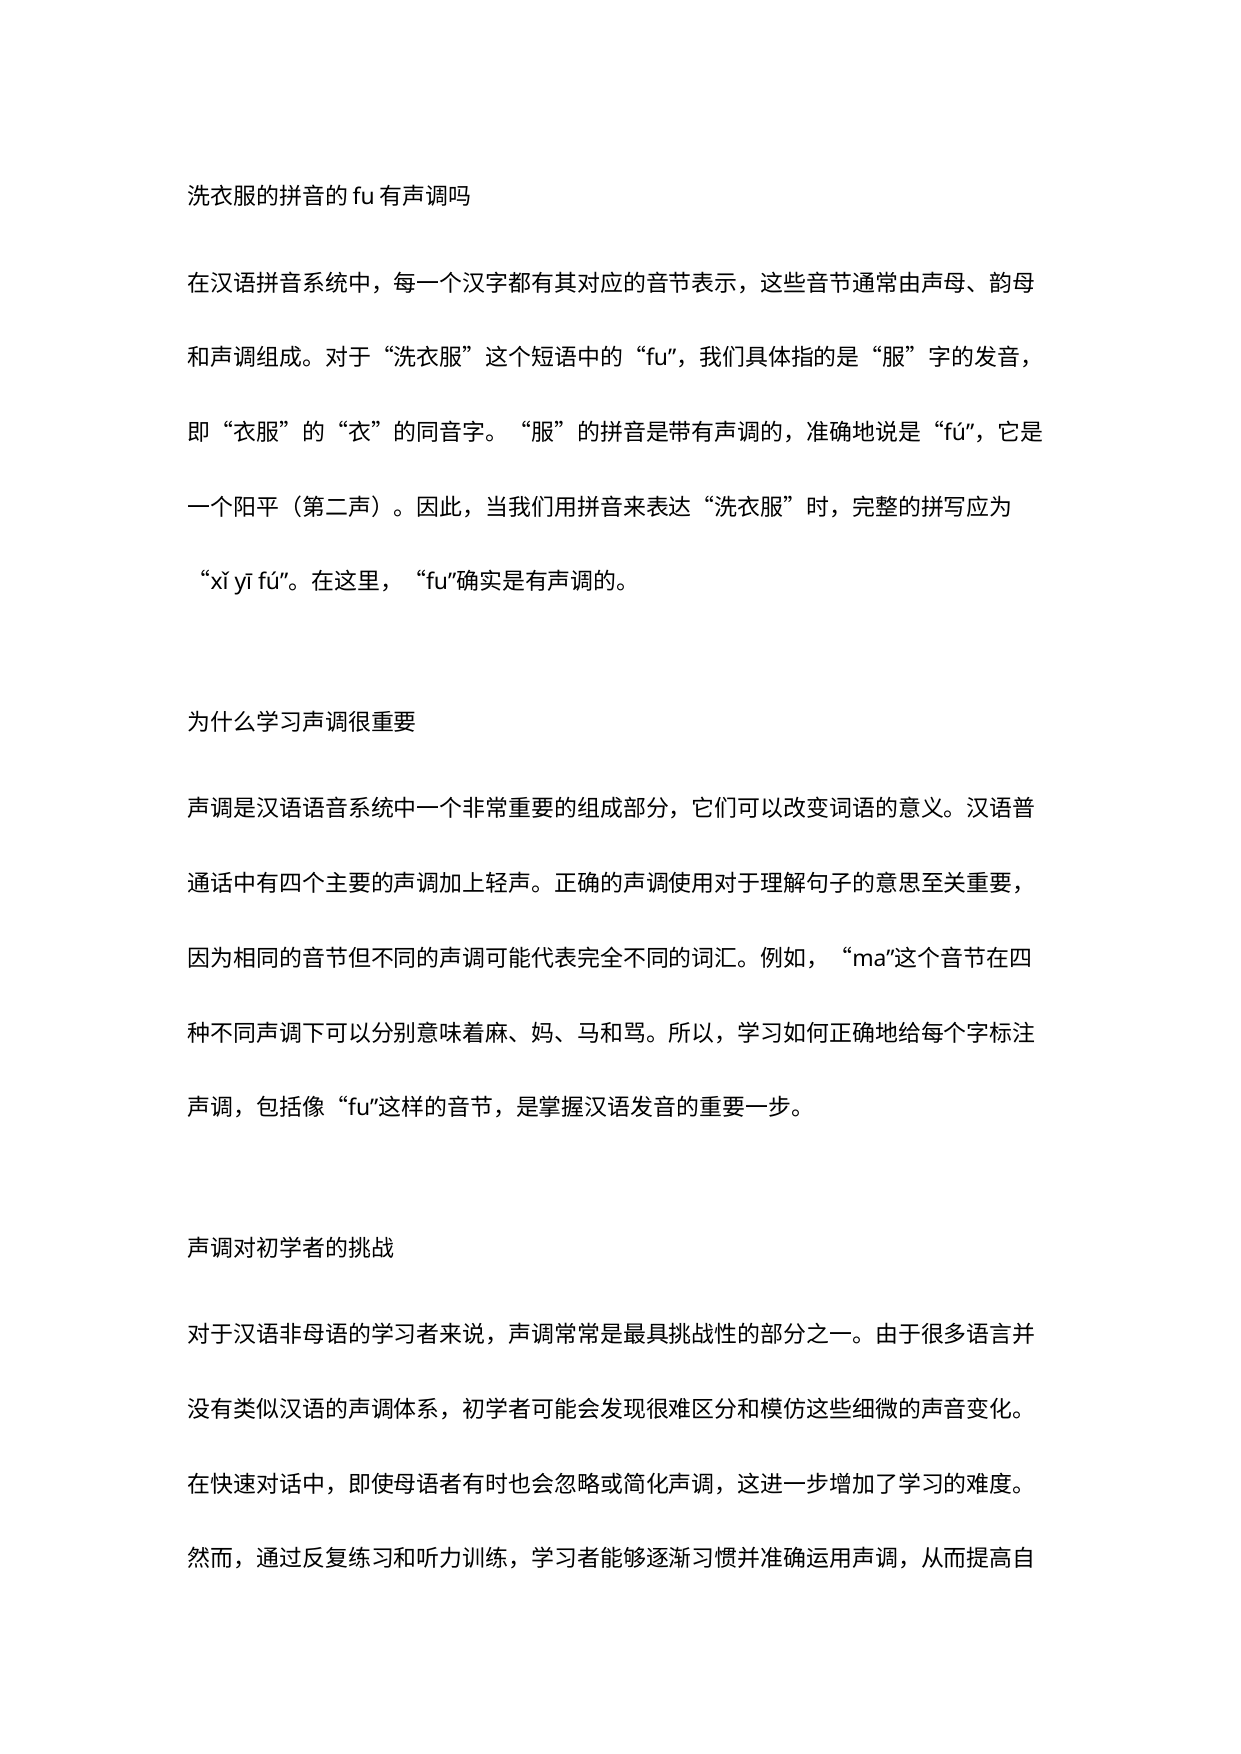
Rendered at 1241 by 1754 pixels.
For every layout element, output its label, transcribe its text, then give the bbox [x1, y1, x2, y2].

text 洗衣服的拼音的fu有声调吗 [187, 162, 1053, 227]
text 声调对初学者的挑战 [187, 1214, 1053, 1279]
text 声调是汉语语音系统中一个非常重要的组成部分，它们可以改变词语的意义。汉语普通话中有四个主要的声调加上轻声。正确的声调使用对于理解句子的意思至关重要，因为相同的音节但不同的声调可能代表完全不同的词汇。例如，“ma”这个音节在四种不同声调下可以分别意味着麻、妈、马和骂。所以，学习如何正确地给每个字标注声调，包括像“fu”这样的音节，是掌握汉语发音的重要一步。 [187, 774, 1053, 1138]
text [187, 1300, 1053, 1589]
text 为什么学习声调很重要 [187, 688, 1053, 753]
text 在汉语拼音系统中，每一个汉字都有其对应的音节表示，这些音节通常由声母、韵母和声调组成。对于“洗衣服”这个短语中的“fu”，我们具体指的是“服”字的发音，即“衣服”的“衣”的同音字。“服”的拼音是带有声调的，准确地说是“fú”，它是一个阳平（第二声）。因此，当我们用拼音来表达“洗衣服”时，完整的拼写应为“xǐ yī fú”。在这里，“fu”确实是有声调的。 [187, 249, 1053, 612]
